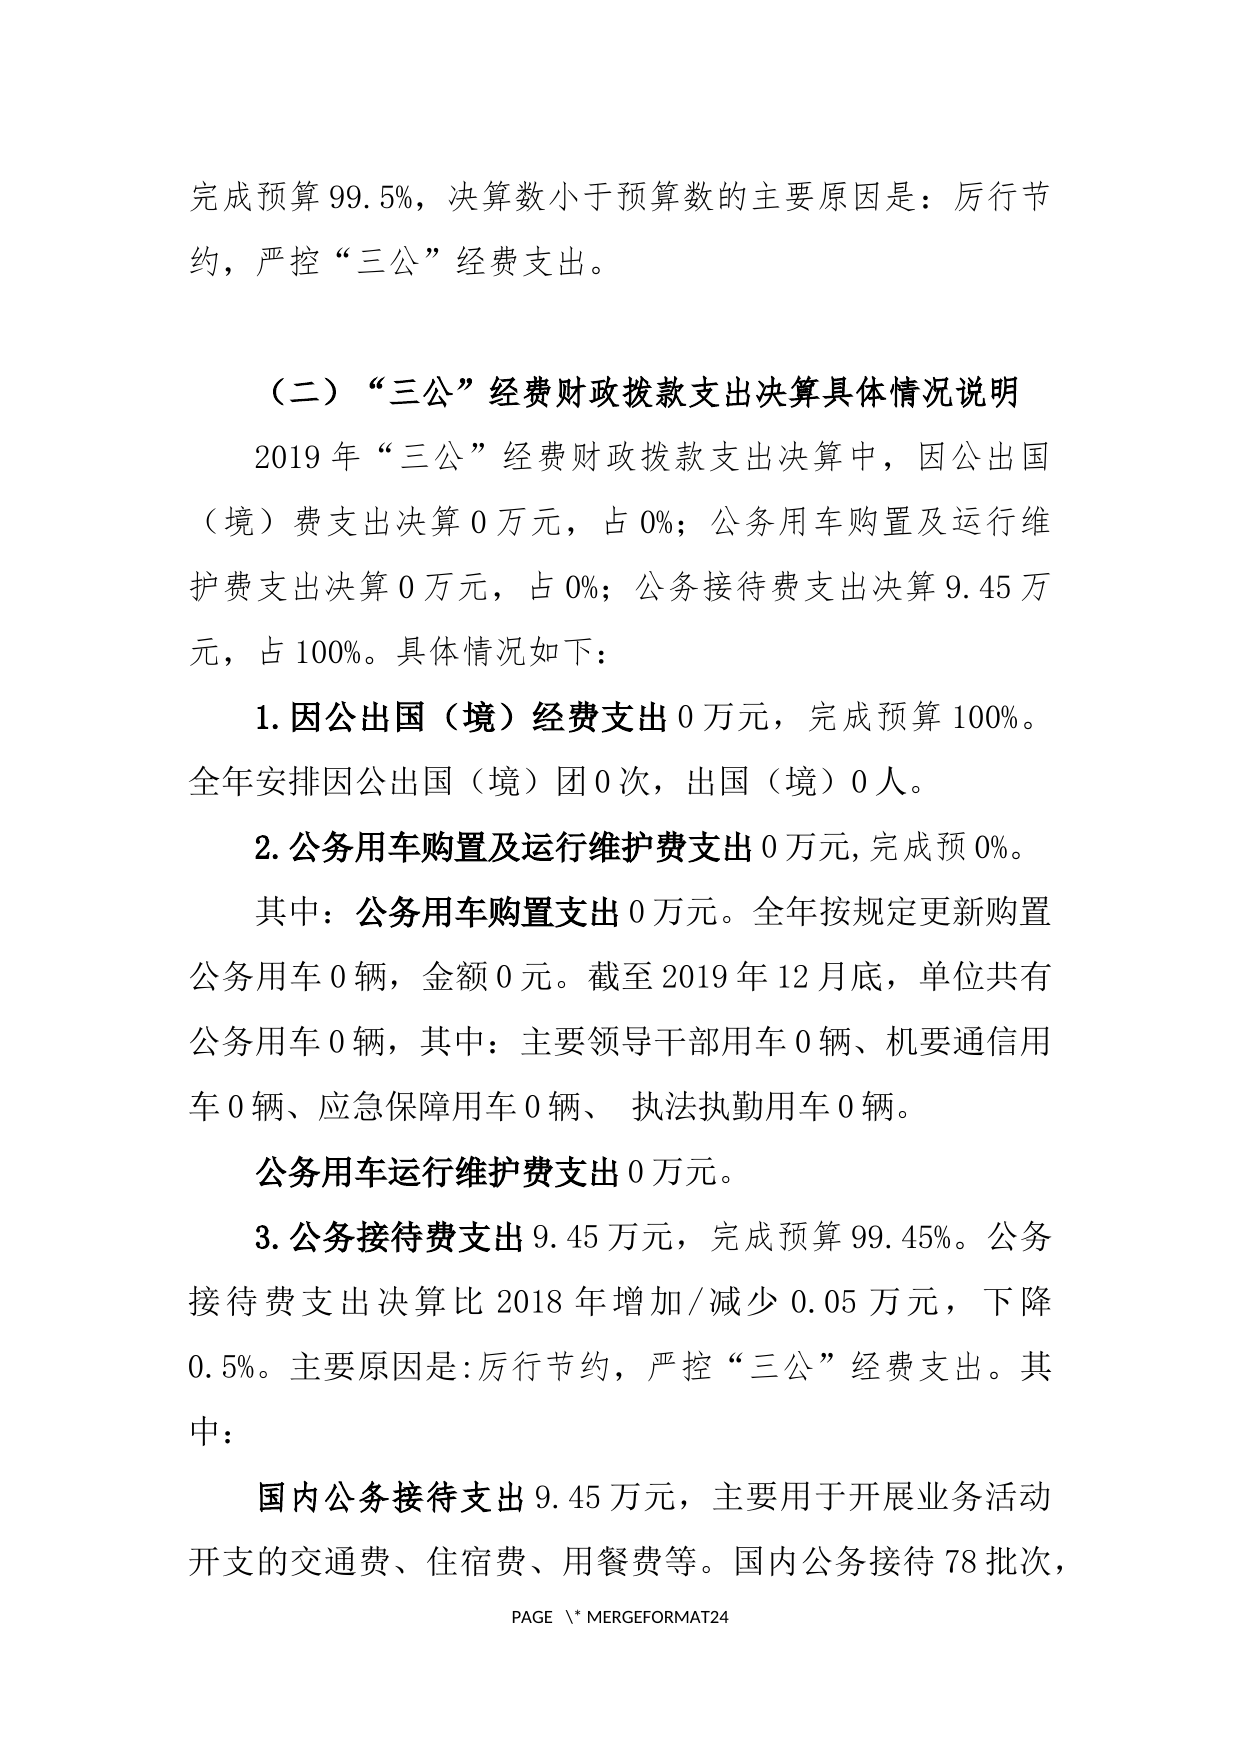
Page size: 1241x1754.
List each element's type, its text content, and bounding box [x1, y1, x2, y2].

text 1.因公出国（境）经费支出0万元，完成预算100%。全年安排因公出国（境）团0次，出国（境）0人。 [187, 682, 1053, 812]
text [187, 162, 1053, 292]
text 其中：公务用车购置支出0万元。全年按规定更新购置公务用车0辆，金额0元。截至2019年12月底，单位共有公务用车0辆，其中：主要领导干部用车0辆、机要通信用车0辆、应急保障用车0辆、 执法执勤用车0辆。 [187, 877, 1053, 1137]
text （二）“三公”经费财政拨款支出决算具体情况说明 [187, 357, 1053, 422]
text 2019年“三公”经费财政拨款支出决算中，因公出国（境）费支出决算0万元，占0%；公务用车购置及运行维护费支出决算0万元，占0%；公务接待费支出决算9.45万元，占100%。具体情况如下： [187, 422, 1053, 682]
text 公务用车运行维护费支出0万元。 [187, 1137, 1053, 1202]
text 2.公务用车购置及运行维护费支出0万元,完成预0%。 [187, 812, 1053, 877]
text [187, 1462, 1053, 1592]
text 3.公务接待费支出9.45万元，完成预算99.45%。公务接待费支出决算比2018年增加/减少0.05万元，下降0.5%。主要原因是:厉行节约，严控“三公”经费支出。其中： [187, 1202, 1053, 1462]
